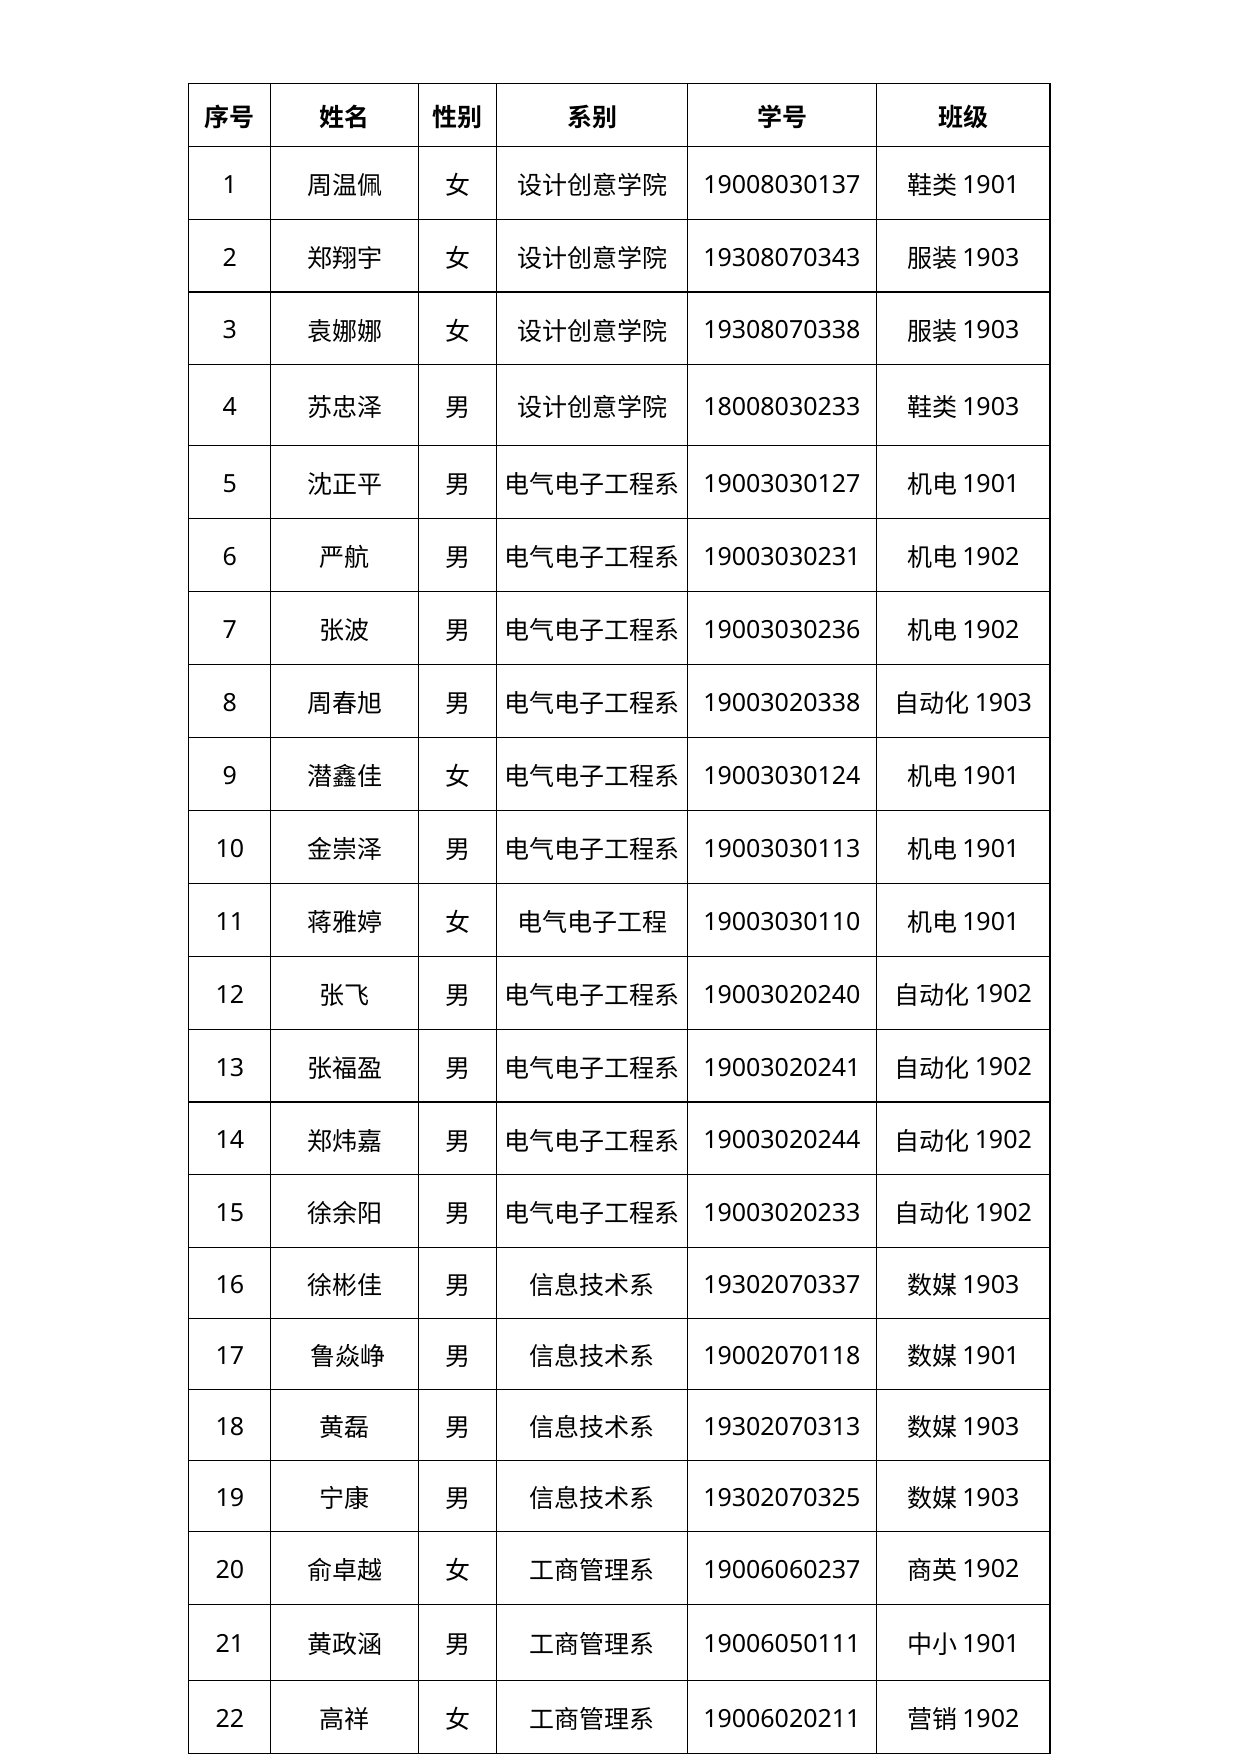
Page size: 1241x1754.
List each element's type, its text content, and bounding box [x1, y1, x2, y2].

table_cell 金崇泽 [271, 811, 418, 883]
table_cell 鞋类1901 [877, 147, 1049, 218]
table_cell 电气电子工程系 [497, 1030, 687, 1101]
table_cell 19003030127 [688, 446, 876, 518]
table_cell 11 [189, 884, 270, 956]
table_cell 电气电子工程系 [497, 1175, 687, 1247]
table_cell 设计创意学院 [497, 365, 687, 445]
table_cell 19003020338 [688, 665, 876, 737]
table_cell 女 [419, 1532, 496, 1603]
table_cell 男 [419, 665, 496, 737]
table_cell 张福盈 [271, 1030, 418, 1101]
table_cell 信息技术系 [497, 1461, 687, 1531]
table_cell 19003030236 [688, 592, 876, 664]
table_cell 19006050111 [688, 1605, 876, 1680]
table_cell 信息技术系 [497, 1248, 687, 1318]
table_cell 16 [189, 1248, 270, 1318]
table_cell 电气电子工程系 [497, 957, 687, 1028]
table_cell 男 [419, 811, 496, 883]
table_cell 20 [189, 1532, 270, 1603]
table_cell 自动化1902 [877, 1103, 1049, 1174]
table_cell 女 [419, 884, 496, 956]
table_cell 男 [419, 1390, 496, 1460]
table_cell 机电1902 [877, 519, 1049, 591]
table_cell 信息技术系 [497, 1390, 687, 1460]
table_cell 4 [189, 365, 270, 445]
table_cell 徐彬佳 [271, 1248, 418, 1318]
table_cell 信息技术系 [497, 1319, 687, 1389]
table_cell 男 [419, 1248, 496, 1318]
table_cell 19302070325 [688, 1461, 876, 1531]
table_cell 设计创意学院 [497, 293, 687, 364]
table_cell 沈正平 [271, 446, 418, 518]
table_cell 机电1902 [877, 592, 1049, 664]
table_cell 男 [419, 592, 496, 664]
table_cell 2 [189, 220, 270, 291]
table_cell 19003020244 [688, 1103, 876, 1174]
table_cell 15 [189, 1175, 270, 1247]
table_cell 6 [189, 519, 270, 591]
table_cell 郑炜嘉 [271, 1103, 418, 1174]
table_cell 19003020241 [688, 1030, 876, 1101]
table_cell 女 [419, 1681, 496, 1753]
table_cell 设计创意学院 [497, 220, 687, 291]
table_cell 服装1903 [877, 293, 1049, 364]
table_cell 19003030124 [688, 738, 876, 810]
table_cell 电气电子工程系 [497, 519, 687, 591]
table_cell 黄政涵 [271, 1605, 418, 1680]
table_cell 18008030233 [688, 365, 876, 445]
table_cell 电气电子工程系 [497, 811, 687, 883]
table_cell 18 [189, 1390, 270, 1460]
table_cell 严航 [271, 519, 418, 591]
table_header 性别 [419, 84, 496, 146]
table_header 姓名 [271, 84, 418, 146]
table_cell 电气电子工程系 [497, 665, 687, 737]
table_cell 男 [419, 1461, 496, 1531]
table_cell 19006020211 [688, 1681, 876, 1753]
table_cell 黄磊 [271, 1390, 418, 1460]
table_cell 19003030113 [688, 811, 876, 883]
table_cell 自动化1902 [877, 1175, 1049, 1247]
table_cell 女 [419, 738, 496, 810]
table_cell 女 [419, 293, 496, 364]
table_cell 商英1902 [877, 1532, 1049, 1603]
table_cell 电气电子工程 [497, 884, 687, 956]
table_cell 男 [419, 365, 496, 445]
table_cell 袁娜娜 [271, 293, 418, 364]
table_cell 机电1901 [877, 884, 1049, 956]
table_cell 蒋雅婷 [271, 884, 418, 956]
table_cell 机电1901 [877, 446, 1049, 518]
table_cell 张飞 [271, 957, 418, 1028]
table_cell 19302070337 [688, 1248, 876, 1318]
table_cell 俞卓越 [271, 1532, 418, 1603]
table_cell 男 [419, 1175, 496, 1247]
table_cell 女 [419, 220, 496, 291]
table_cell 服装1903 [877, 220, 1049, 291]
table_cell 男 [419, 1605, 496, 1680]
table_cell 男 [419, 1319, 496, 1389]
table_cell 郑翔宇 [271, 220, 418, 291]
table_cell 7 [189, 592, 270, 664]
table_cell 男 [419, 519, 496, 591]
table_cell 数媒1901 [877, 1319, 1049, 1389]
table_cell 数媒1903 [877, 1390, 1049, 1460]
table_cell 张波 [271, 592, 418, 664]
table_cell 男 [419, 446, 496, 518]
table_cell 营销1902 [877, 1681, 1049, 1753]
table_cell 19302070313 [688, 1390, 876, 1460]
table_cell 电气电子工程系 [497, 738, 687, 810]
table_cell 自动化1902 [877, 1030, 1049, 1101]
table_cell 周春旭 [271, 665, 418, 737]
table_cell 13 [189, 1030, 270, 1101]
table_cell 男 [419, 957, 496, 1028]
table_cell 宁康 [271, 1461, 418, 1531]
table_cell 19 [189, 1461, 270, 1531]
table_cell 鞋类1903 [877, 365, 1049, 445]
table_cell 鲁焱峥 [271, 1319, 418, 1389]
table_cell 高祥 [271, 1681, 418, 1753]
table_cell 17 [189, 1319, 270, 1389]
table_cell 19003020240 [688, 957, 876, 1028]
table_cell 8 [189, 665, 270, 737]
table_cell 男 [419, 1030, 496, 1101]
table_cell 10 [189, 811, 270, 883]
table_cell 电气电子工程系 [497, 592, 687, 664]
table_cell 男 [419, 1103, 496, 1174]
table_cell 潜鑫佳 [271, 738, 418, 810]
table_cell 工商管理系 [497, 1681, 687, 1753]
table_cell 机电1901 [877, 811, 1049, 883]
table_cell 19006060237 [688, 1532, 876, 1603]
table_header 班级 [877, 84, 1049, 146]
table_cell 3 [189, 293, 270, 364]
table_cell 女 [419, 147, 496, 218]
table_cell 数媒1903 [877, 1461, 1049, 1531]
table_cell 1 [189, 147, 270, 218]
table_cell 机电1901 [877, 738, 1049, 810]
table_header 系别 [497, 84, 687, 146]
table_cell 19308070343 [688, 220, 876, 291]
table_cell 设计创意学院 [497, 147, 687, 218]
table_cell 22 [189, 1681, 270, 1753]
table_cell 19003030110 [688, 884, 876, 956]
table_cell 12 [189, 957, 270, 1028]
table_cell 工商管理系 [497, 1532, 687, 1603]
table_cell 电气电子工程系 [497, 1103, 687, 1174]
table_cell 中小1901 [877, 1605, 1049, 1680]
table_cell 5 [189, 446, 270, 518]
table_cell 21 [189, 1605, 270, 1680]
table_cell 19008030137 [688, 147, 876, 218]
table_cell 19003030231 [688, 519, 876, 591]
table_header 学号 [688, 84, 876, 146]
table_cell 自动化1902 [877, 957, 1049, 1028]
table_cell 徐余阳 [271, 1175, 418, 1247]
table_cell 苏忠泽 [271, 365, 418, 445]
table_cell 19003020233 [688, 1175, 876, 1247]
table_cell 9 [189, 738, 270, 810]
table_cell 周温佩 [271, 147, 418, 218]
table_cell 19308070338 [688, 293, 876, 364]
table_cell 工商管理系 [497, 1605, 687, 1680]
table_cell 电气电子工程系 [497, 446, 687, 518]
table_cell 自动化1903 [877, 665, 1049, 737]
table_cell 19002070118 [688, 1319, 876, 1389]
table_cell 数媒1903 [877, 1248, 1049, 1318]
table_cell 14 [189, 1103, 270, 1174]
table_header 序号 [189, 84, 270, 146]
